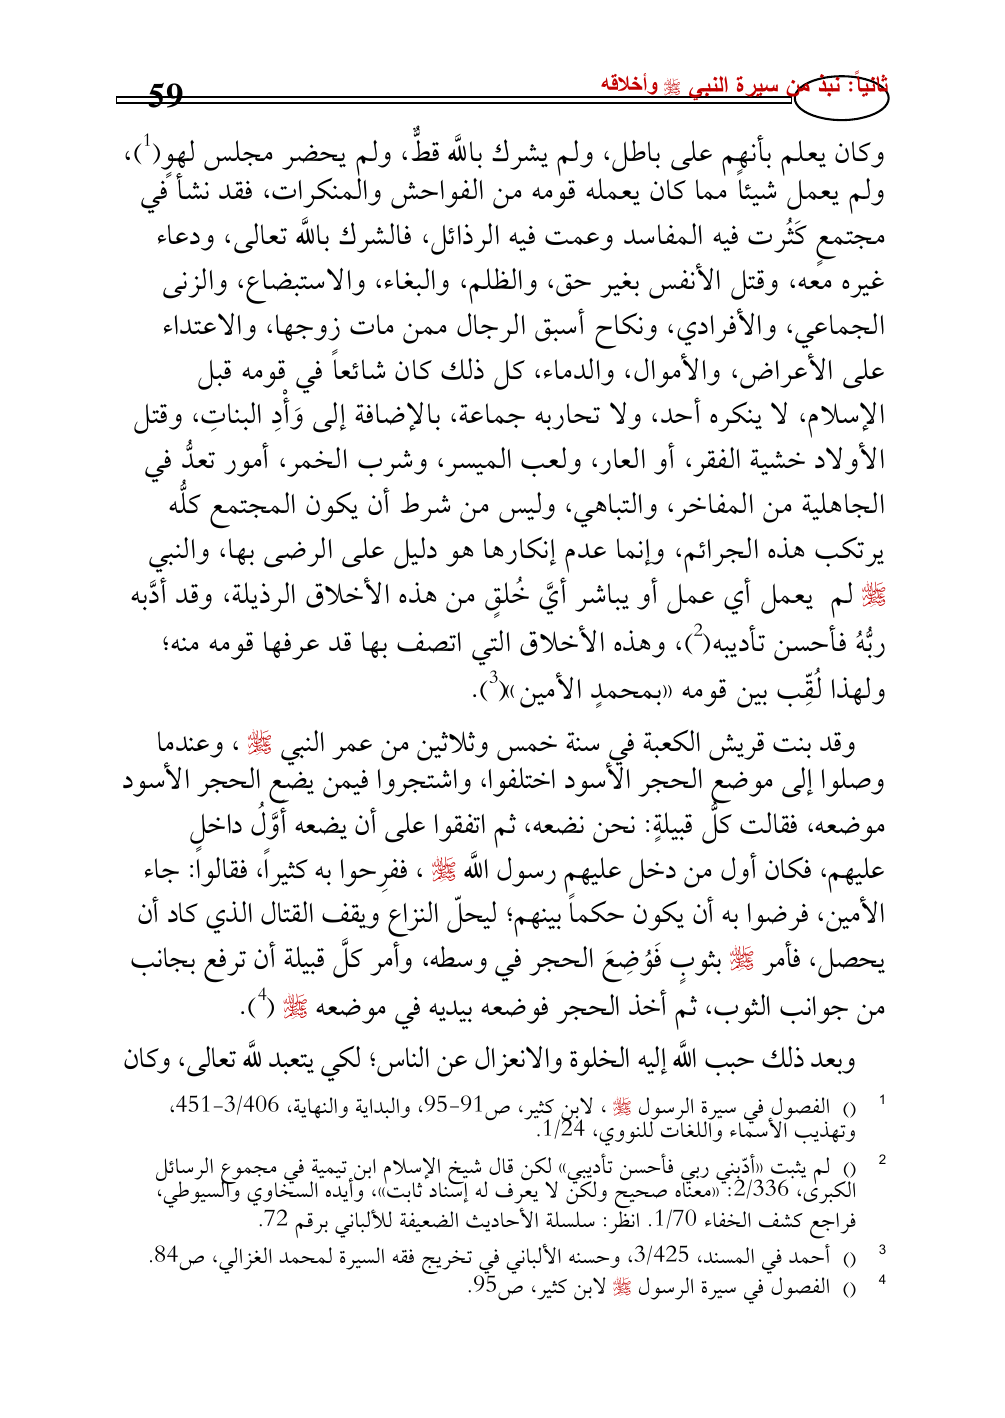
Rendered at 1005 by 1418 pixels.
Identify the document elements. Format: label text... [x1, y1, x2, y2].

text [118, 124, 886, 715]
text وقد بنت قريش الكعبة في سنة خمس وثلاثين من عمر النبي ، وعندما وصلوا إلى موضع الحجر الأسود اختلفوا، واشتجروا فيمن يضع الحجر الأسود موضعه، فقالت كلُّ قبيلةٍ: نحن نضعه، ثم اتفقوا على أن يضعه أَوَّلُ داخلٍ عليهم، فكان أول من دخل عليهم رسول اللَّه ، ففرِحوا به كثيراً، فقالوا: جاء الأمين، فرضوا به أن يكون حكماً بينهم؛ ليحلّ النزاع ويقف القتال الذي كاد أن يحصل، فأمر بثوبٍ فَوُضِعَ الحجر في وسطه، وأمر كلَّ قبيلة أن ترفع بجانب من جوانب الثوب، ثم أخذ الحجر فوضعه بيديه في موضعه (). [118, 715, 886, 1032]
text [118, 1032, 886, 1077]
